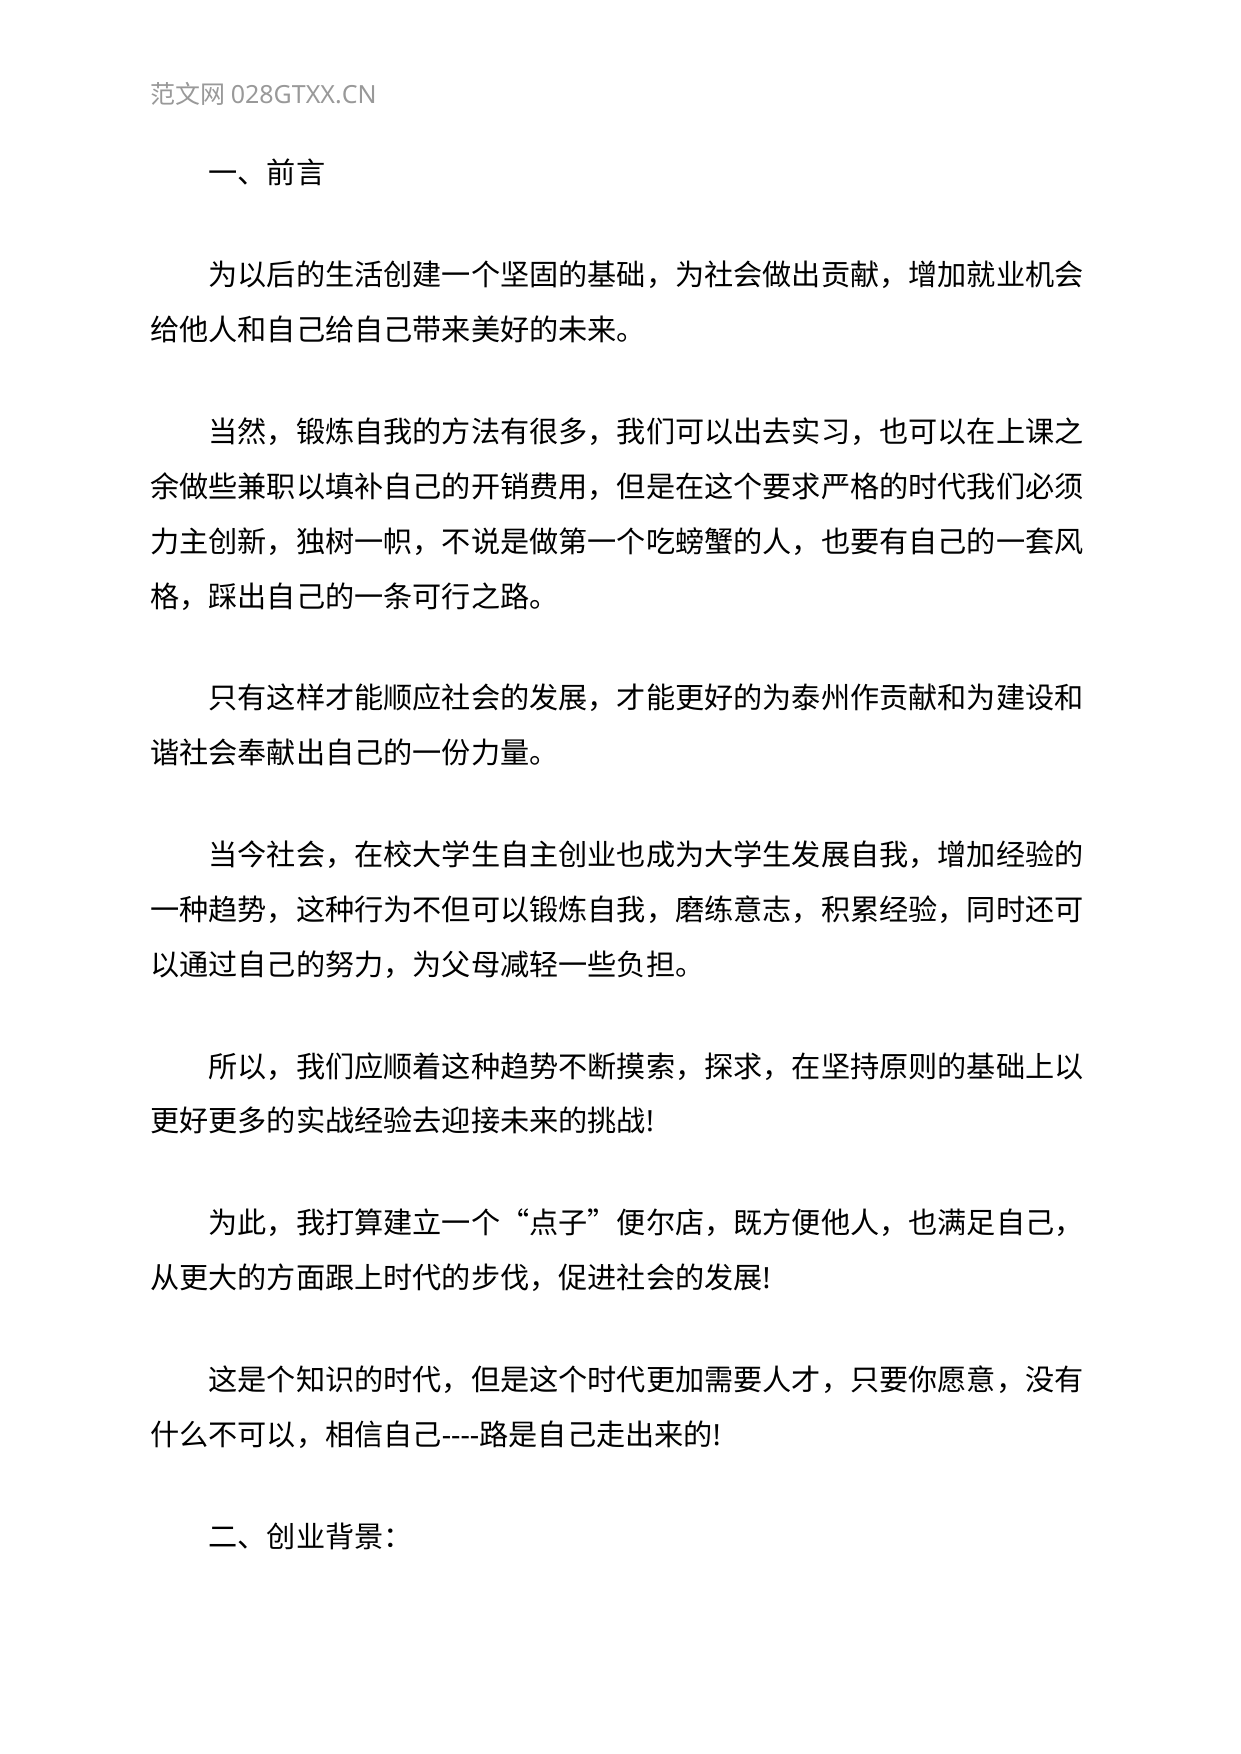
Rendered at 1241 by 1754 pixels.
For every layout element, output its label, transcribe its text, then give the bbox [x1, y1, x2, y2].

text 二、创业背景： [150, 1514, 1090, 1556]
text 为此，我打算建立一个“点子”便尔店，既方便他人，也满足自己，从更大的方面跟上时代的步伐，促进社会的发展! [150, 1200, 1090, 1297]
text 一、前言 [150, 150, 1090, 192]
text 这是个知识的时代，但是这个时代更加需要人才，只要你愿意，没有什么不可以，相信自己----路是自己走出来的! [150, 1357, 1090, 1454]
text 当今社会，在校大学生自主创业也成为大学生发展自我，增加经验的一种趋势，这种行为不但可以锻炼自我，磨练意志，积累经验，同时还可以通过自己的努力，为父母减轻一些负担。 [150, 832, 1090, 984]
text 只有这样才能顺应社会的发展，才能更好的为泰州作贡献和为建设和谐社会奉献出自己的一份力量。 [150, 675, 1090, 772]
text 所以，我们应顺着这种趋势不断摸索，探求，在坚持原则的基础上以更好更多的实战经验去迎接未来的挑战! [150, 1043, 1090, 1140]
text 当然，锻炼自我的方法有很多，我们可以出去实习，也可以在上课之余做些兼职以填补自己的开销费用，但是在这个要求严格的时代我们必须力主创新，独树一帜，不说是做第一个吃螃蟹的人，也要有自己的一套风格，踩出自己的一条可行之路。 [150, 408, 1090, 615]
text 为以后的生活创建一个坚固的基础，为社会做出贡献，增加就业机会给他人和自己给自己带来美好的未来。 [150, 252, 1090, 349]
